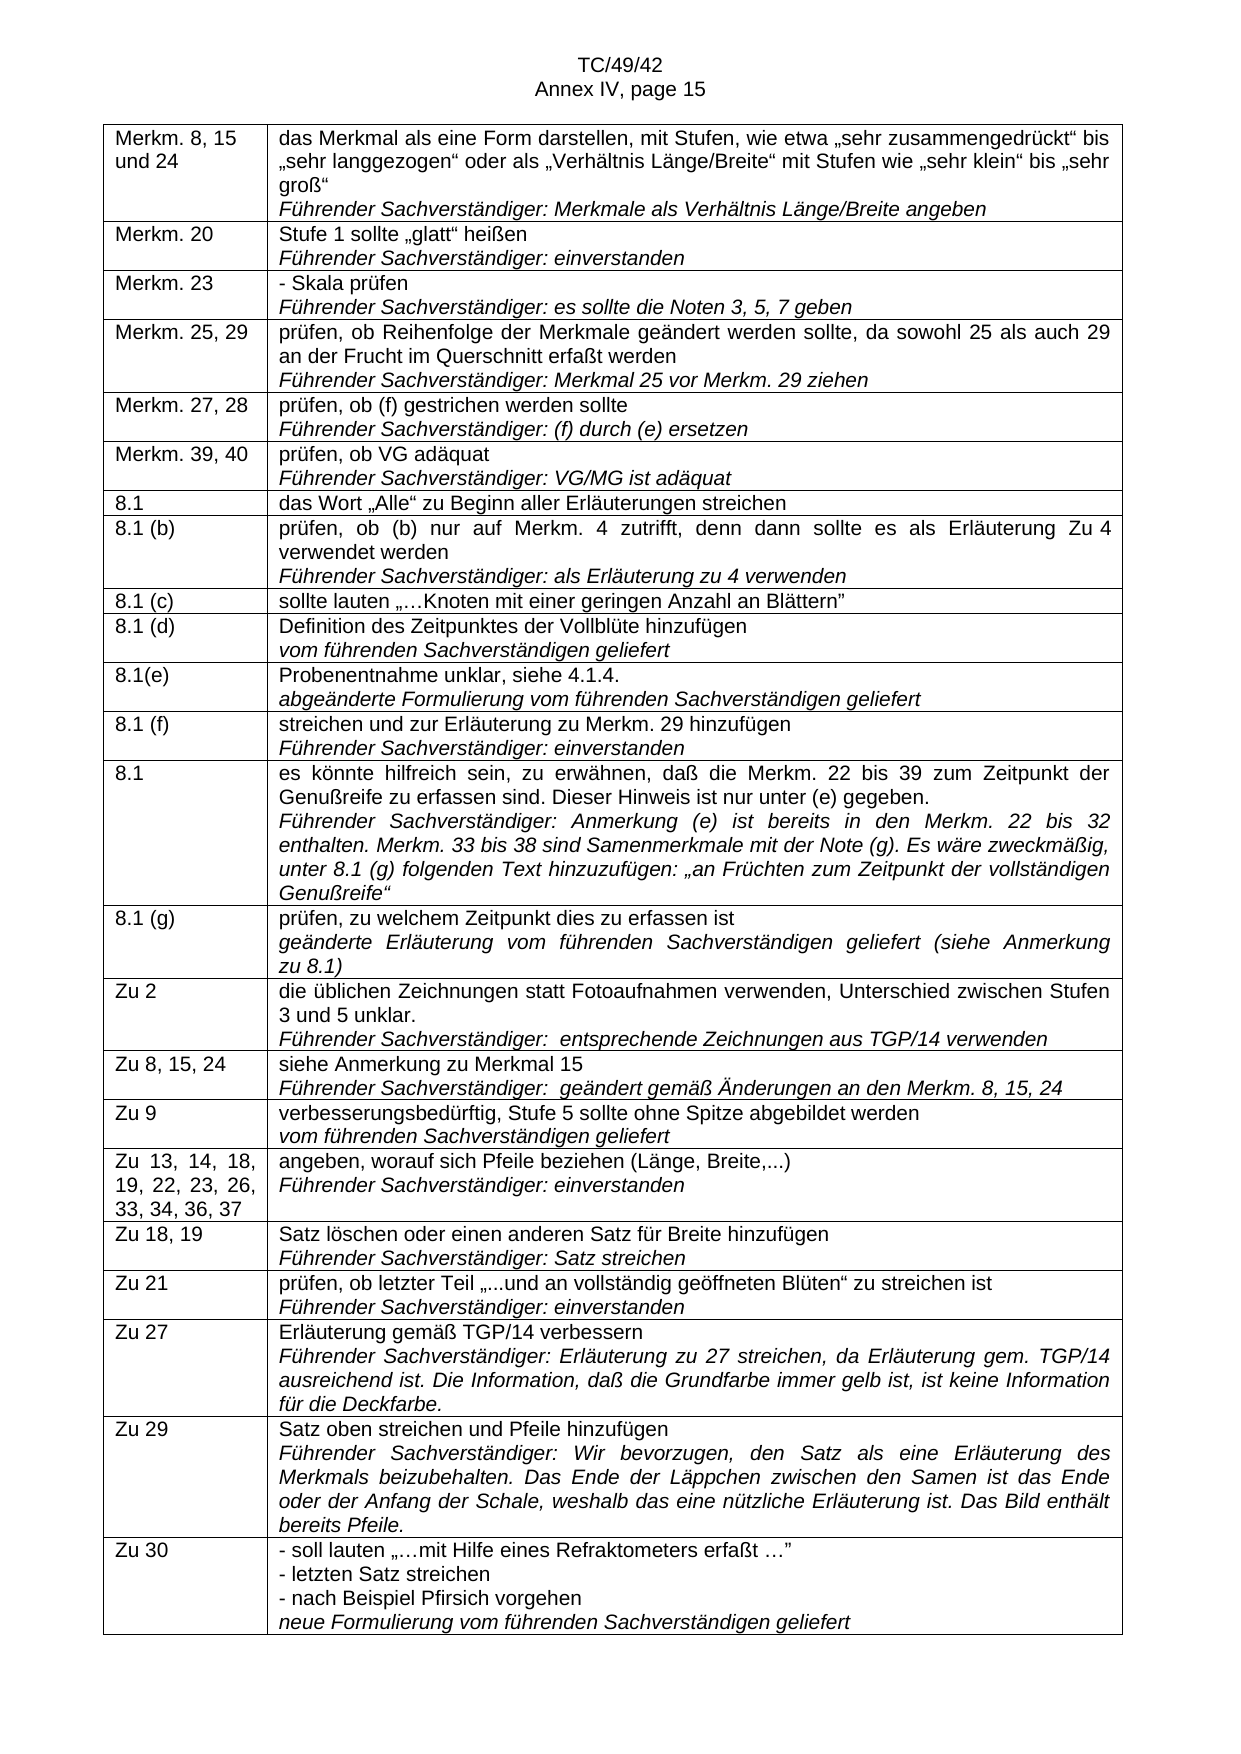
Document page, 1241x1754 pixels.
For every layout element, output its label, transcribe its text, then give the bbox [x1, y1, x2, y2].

table_cell 8.1(e) [104, 663, 267, 711]
table_cell Merkm. 25, 29 [104, 320, 267, 392]
table_cell - Skala prüfen Führender Sachverständiger: es sollte die Noten 3, 5, 7 geben [268, 271, 1122, 319]
table_cell angeben, worauf sich Pfeile beziehen (Länge, Breite,...) Führender Sachverständiger: einverstanden [268, 1149, 1122, 1221]
table_cell 8.1 (d) [104, 614, 267, 662]
table_cell prüfen, ob Reihenfolge der Merkmale geändert werden sollte, da sowohl 25 als auch 29 an der Frucht im Querschnitt erfaßt werden Führender Sachverständiger: Merkmal 25 vor Merkm. 29 ziehen [268, 320, 1122, 392]
table_cell die üblichen Zeichnungen statt Fotoaufnahmen verwenden, Unterschied zwischen Stufen 3 und 5 unklar. Führender Sachverständiger: entsprechende Zeichnungen aus TGP/14 verwenden [268, 979, 1122, 1050]
table_cell Probenentnahme unklar, siehe 4.1.4. abgeänderte Formulierung vom führenden Sachverständigen geliefert [268, 663, 1122, 711]
table_cell streichen und zur Erläuterung zu Merkm. 29 hinzufügen Führender Sachverständiger: einverstanden [268, 712, 1122, 760]
table_cell Zu 30 [104, 1538, 267, 1634]
table_cell sollte lauten „…Knoten mit einer geringen Anzahl an Blättern” [268, 589, 1122, 613]
table_cell Erläuterung gemäß TGP/14 verbessern Führender Sachverständiger: Erläuterung zu 27 streichen, da Erläuterung gem. TGP/14 ausreichend ist. Die Information, daß die Grundfarbe immer gelb ist, ist keine Information für die Deckfarbe. [268, 1320, 1122, 1416]
table_cell das Wort „Alle“ zu Beginn aller Erläuterungen streichen [268, 491, 1122, 515]
table_cell prüfen, ob letzter Teil „...und an vollständig geöffneten Blüten“ zu streichen ist Führender Sachverständiger: einverstanden [268, 1271, 1122, 1319]
table_cell verbesserungsbedürftig, Stufe 5 sollte ohne Spitze abgebildet werden vom führenden Sachverständigen geliefert [268, 1100, 1122, 1148]
table_cell es könnte hilfreich sein, zu erwähnen, daß die Merkm. 22 bis 39 zum Zeitpunkt der Genußreife zu erfassen sind. Dieser Hinweis ist nur unter (e) gegeben. Führender Sachverständiger: Anmerkung (e) ist bereits in den Merkm. 22 bis 32 enthalten. Merkm. 33 bis 38 sind Samenmerkmale mit der Note (g). Es wäre zweckmäßig, unter 8.1 (g) folgenden Text hinzuzufügen: „an Früchten zum Zeitpunkt der vollständigen Genußreife“ [268, 761, 1122, 904]
table_cell Merkm. 20 [104, 222, 267, 270]
table_cell Definition des Zeitpunktes der Vollblüte hinzufügen vom führenden Sachverständigen geliefert [268, 614, 1122, 662]
table_cell 8.1 (g) [104, 906, 267, 977]
table_cell 8.1 (b) [104, 516, 267, 588]
table_cell 8.1 (f) [104, 712, 267, 760]
table_cell das Merkmal als eine Form darstellen, mit Stufen, wie etwa „sehr zusammengedrückt“ bis „sehr langgezogen“ oder als „Verhältnis Länge/Breite“ mit Stufen wie „sehr klein“ bis „sehr groß“ Führender Sachverständiger: Merkmale als Verhältnis Länge/Breite angeben [268, 125, 1122, 221]
table_cell prüfen, ob (b) nur auf Merkm. 4 zutrifft, denn dann sollte es als Erläuterung Zu 4 verwendet werden Führender Sachverständiger: als Erläuterung zu 4 verwenden [268, 516, 1122, 588]
table_cell prüfen, ob (f) gestrichen werden sollte Führender Sachverständiger: (f) durch (e) ersetzen [268, 393, 1122, 441]
table_cell Merkm. 27, 28 [104, 393, 267, 441]
table_cell - soll lauten „…mit Hilfe eines Refraktometers erfaßt …” - letzten Satz streichen - nach Beispiel Pfirsich vorgehen neue Formulierung vom führenden Sachverständigen geliefert [268, 1538, 1122, 1634]
table_cell Merkm. 39, 40 [104, 442, 267, 490]
table_cell 8.1 [104, 761, 267, 904]
table_cell Merkm. 23 [104, 271, 267, 319]
table_cell 8.1 [104, 491, 267, 515]
table_cell Zu 18, 19 [104, 1222, 267, 1270]
table_cell Merkm. 8, 15 und 24 [104, 125, 267, 221]
table_cell Zu 29 [104, 1417, 267, 1537]
table_cell prüfen, zu welchem Zeitpunkt dies zu erfassen ist geänderte Erläuterung vom führenden Sachverständigen geliefert (siehe Anmerkung zu 8.1) [268, 906, 1122, 977]
table_cell Stufe 1 sollte „glatt“ heißen Führender Sachverständiger: einverstanden [268, 222, 1122, 270]
table_cell siehe Anmerkung zu Merkmal 15 Führender Sachverständiger: geändert gemäß Änderungen an den Merkm. 8, 15, 24 [268, 1051, 1122, 1099]
table_cell Zu 27 [104, 1320, 267, 1416]
table_cell 8.1 (c) [104, 589, 267, 613]
table_cell Zu 2 [104, 979, 267, 1050]
table_cell Zu 8, 15, 24 [104, 1051, 267, 1099]
table_cell Zu 9 [104, 1100, 267, 1148]
table_cell prüfen, ob VG adäquat Führender Sachverständiger: VG/MG ist adäquat [268, 442, 1122, 490]
table_cell Zu 13, 14, 18, 19, 22, 23, 26, 33, 34, 36, 37 [104, 1149, 267, 1221]
table_cell Zu 21 [104, 1271, 267, 1319]
table_cell Satz oben streichen und Pfeile hinzufügen Führender Sachverständiger: Wir bevorzugen, den Satz als eine Erläuterung des Merkmals beizubehalten. Das Ende der Läppchen zwischen den Samen ist das Ende oder der Anfang der Schale, weshalb das eine nützliche Erläuterung ist. Das Bild enthält bereits Pfeile. [268, 1417, 1122, 1537]
table_cell Satz löschen oder einen anderen Satz für Breite hinzufügen Führender Sachverständiger: Satz streichen [268, 1222, 1122, 1270]
